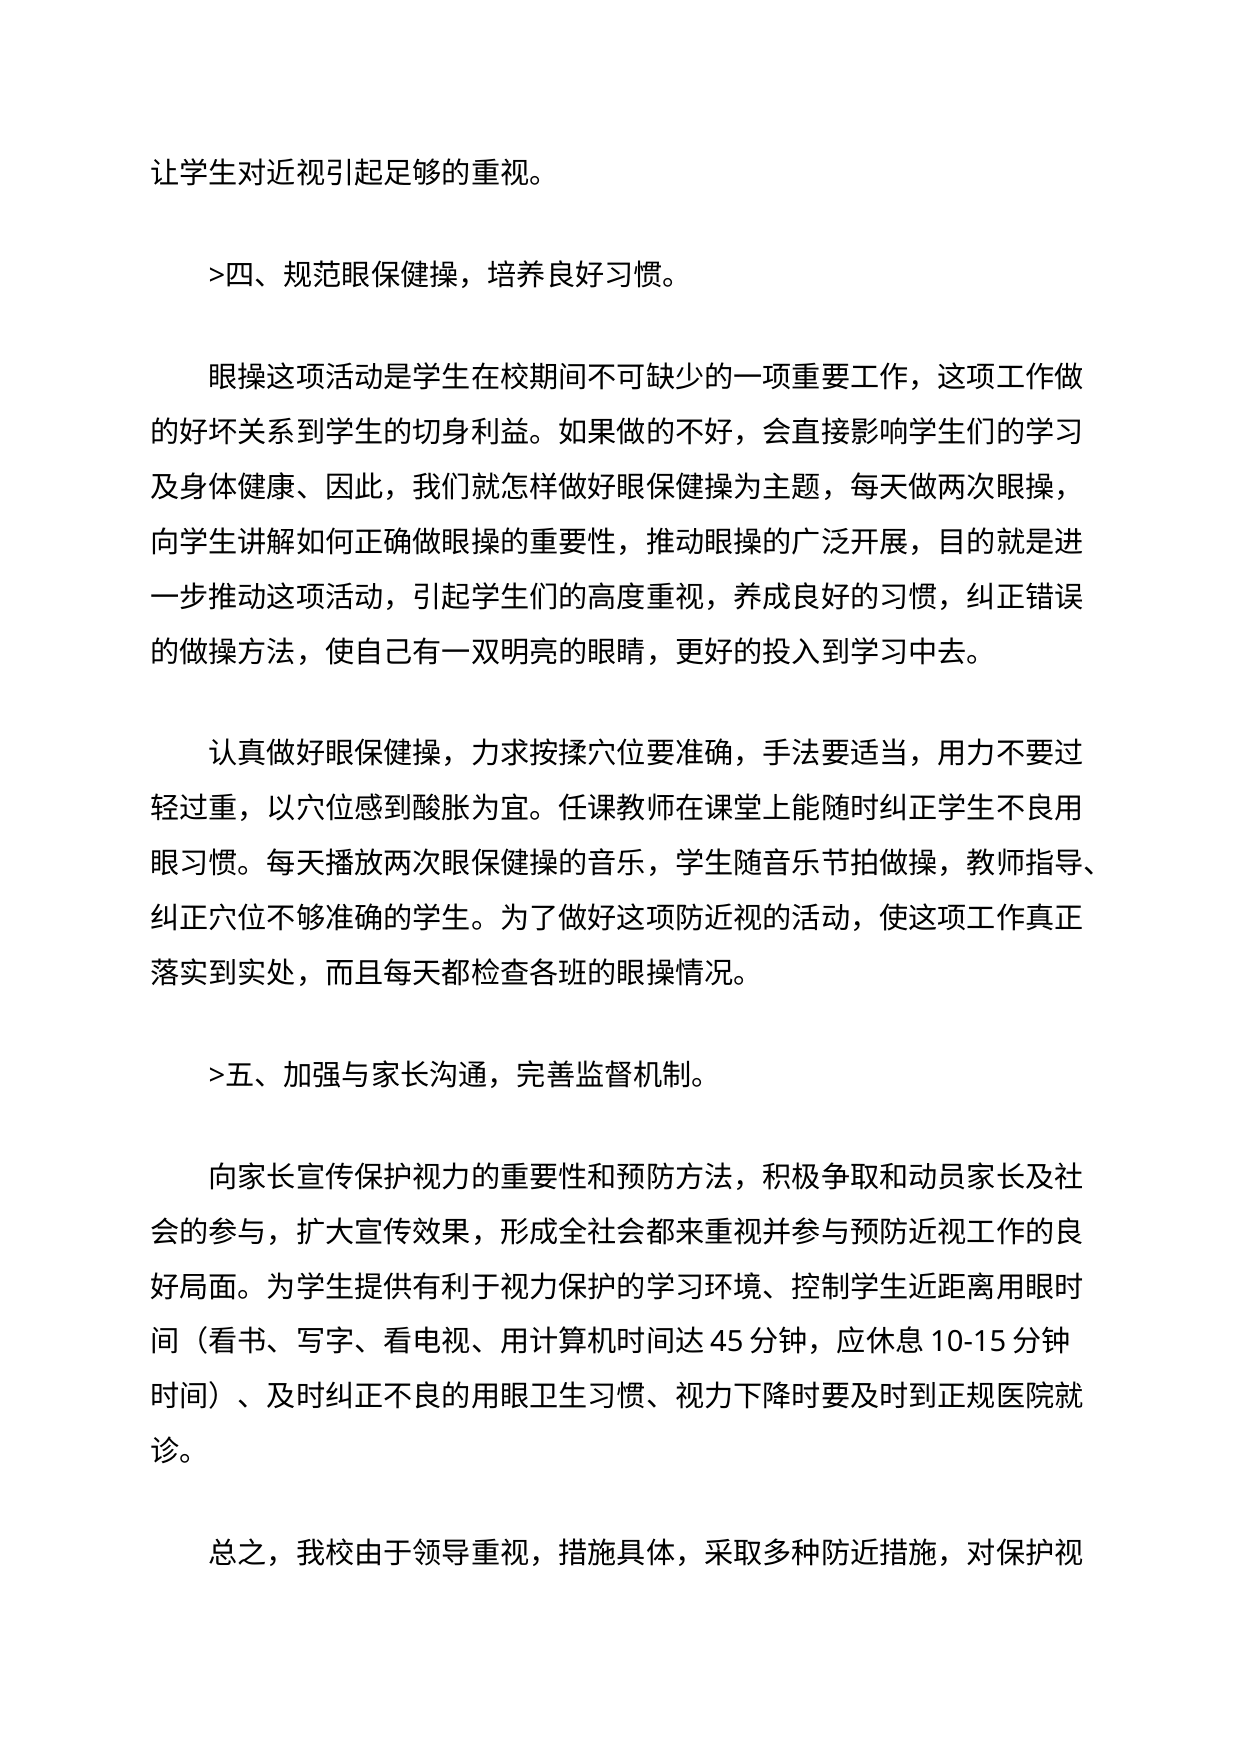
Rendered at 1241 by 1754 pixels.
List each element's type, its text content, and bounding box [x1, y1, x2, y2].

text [150, 150, 1090, 192]
text >四、规范眼保健操，培养良好习惯。 [150, 252, 1090, 294]
text 认真做好眼保健操，力求按揉穴位要准确，手法要适当，用力不要过轻过重，以穴位感到酸胀为宜。任课教师在课堂上能随时纠正学生不良用眼习惯。每天播放两次眼保健操的音乐，学生随音乐节拍做操，教师指导、纠正穴位不够准确的学生。为了做好这项防近视的活动，使这项工作真正落实到实处，而且每天都检查各班的眼操情况。 [150, 730, 1090, 992]
text 向家长宣传保护视力的重要性和预防方法，积极争取和动员家长及社会的参与，扩大宣传效果，形成全社会都来重视并参与预防近视工作的良好局面。为学生提供有利于视力保护的学习环境、控制学生近距离用眼时间（看书、写字、看电视、用计算机时间达45分钟，应休息10-15分钟时间）、及时纠正不良的用眼卫生习惯、视力下降时要及时到正规医院就诊。 [150, 1153, 1090, 1470]
text >五、加强与家长沟通，完善监督机制。 [150, 1051, 1090, 1094]
text 眼操这项活动是学生在校期间不可缺少的一项重要工作，这项工作做的好坏关系到学生的切身利益。如果做的不好，会直接影响学生们的学习及身体健康、因此，我们就怎样做好眼保健操为主题，每天做两次眼操，向学生讲解如何正确做眼操的重要性，推动眼操的广泛开展，目的就是进一步推动这项活动，引起学生们的高度重视，养成良好的习惯，纠正错误的做操方法，使自己有一双明亮的眼睛，更好的投入到学习中去。 [150, 354, 1090, 671]
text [150, 1530, 1090, 1572]
